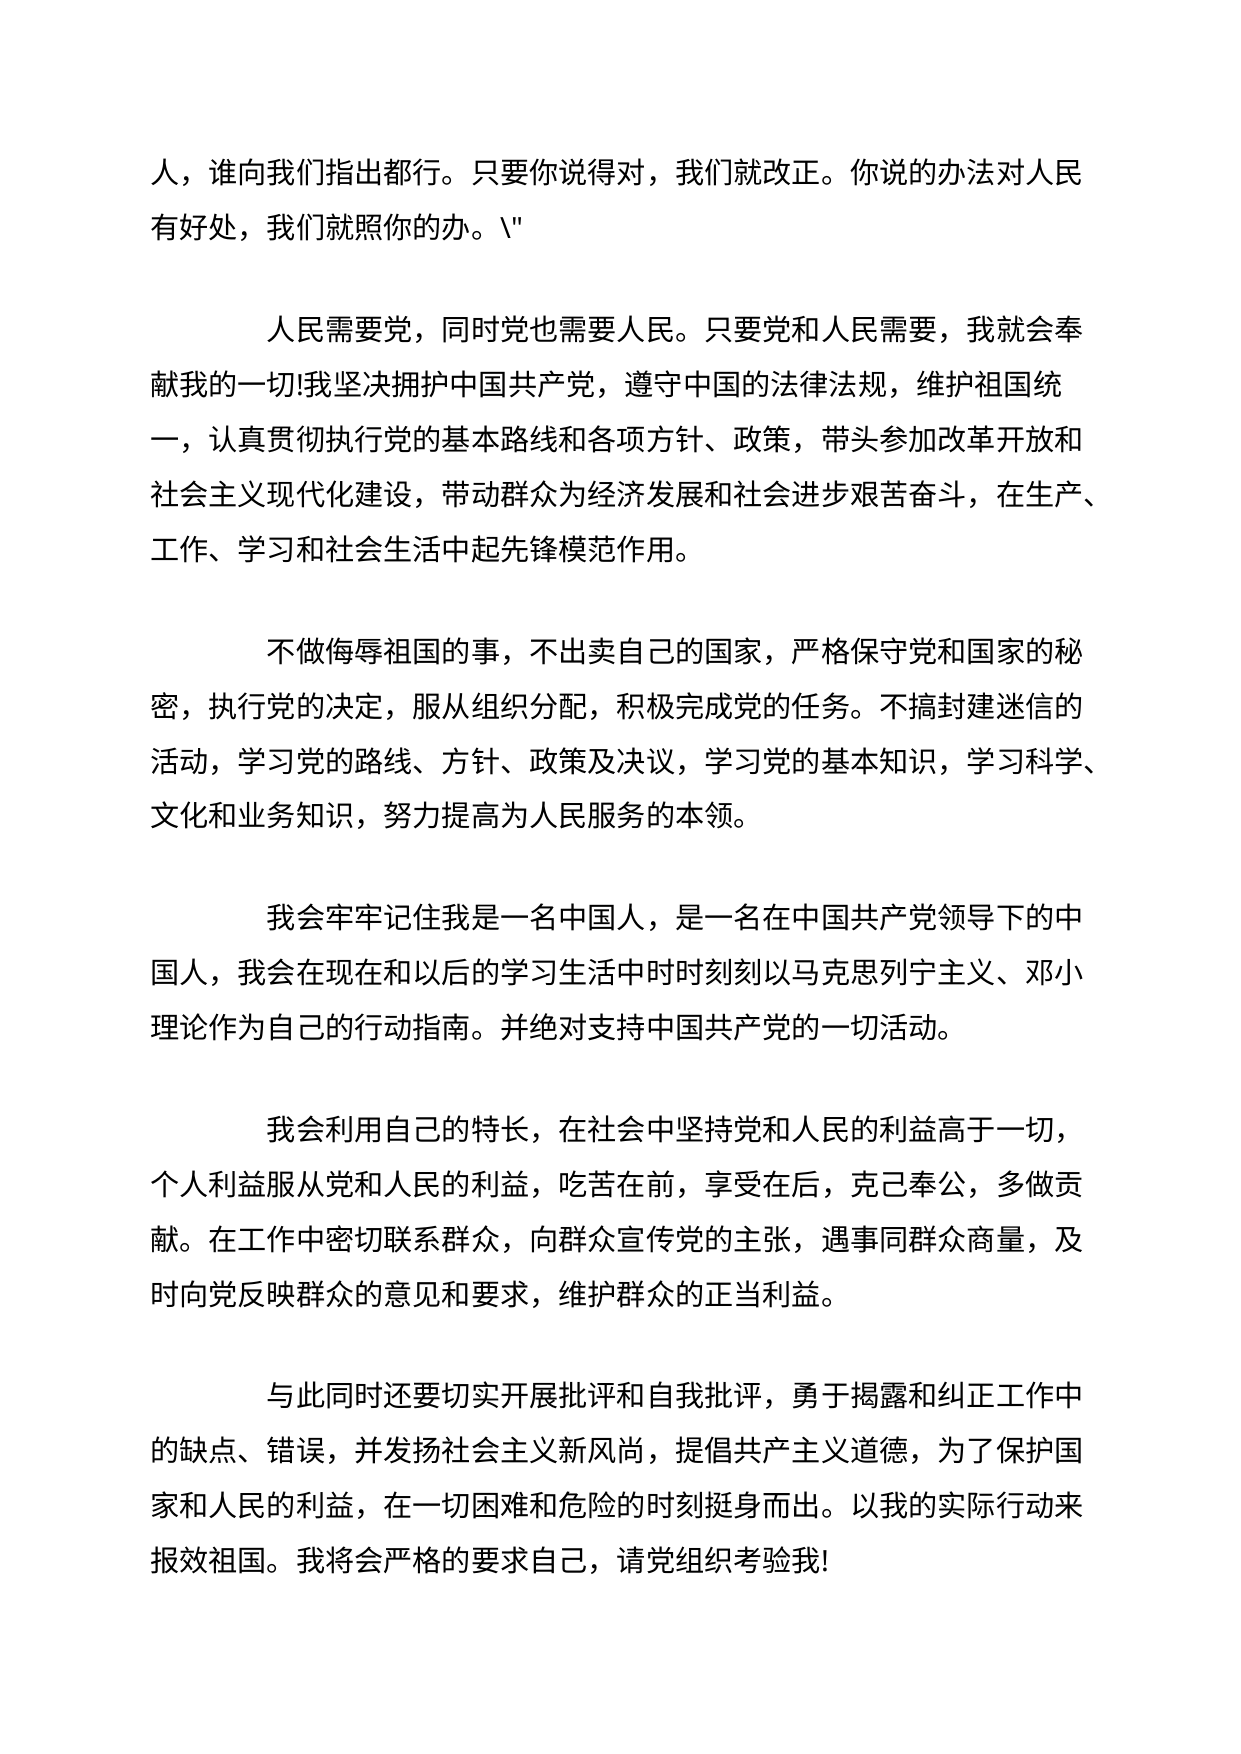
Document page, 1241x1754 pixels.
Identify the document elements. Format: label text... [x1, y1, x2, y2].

text 人民需要党，同时党也需要人民。只要党和人民需要，我就会奉献我的一切!我坚决拥护中国共产党，遵守中国的法律法规，维护祖国统一，认真贯彻执行党的基本路线和各项方针、政策，带头参加改革开放和社会主义现代化建设，带动群众为经济发展和社会进步艰苦奋斗，在生产、工作、学习和社会生活中起先锋模范作用。 [150, 307, 1090, 569]
text 我会利用自己的特长，在社会中坚持党和人民的利益高于一切，个人利益服从党和人民的利益，吃苦在前，享受在后，克己奉公，多做贡献。在工作中密切联系群众，向群众宣传党的主张，遇事同群众商量，及时向党反映群众的意见和要求，维护群众的正当利益。 [150, 1106, 1090, 1313]
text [150, 150, 1090, 247]
text 与此同时还要切实开展批评和自我批评，勇于揭露和纠正工作中的缺点、错误，并发扬社会主义新风尚，提倡共产主义道德，为了保护国家和人民的利益，在一切困难和危险的时刻挺身而出。以我的实际行动来报效祖国。我将会严格的要求自己，请党组织考验我! [150, 1373, 1090, 1580]
text 不做侮辱祖国的事，不出卖自己的国家，严格保守党和国家的秘密，执行党的决定，服从组织分配，积极完成党的任务。不搞封建迷信的活动，学习党的路线、方针、政策及决议，学习党的基本知识，学习科学、文化和业务知识，努力提高为人民服务的本领。 [150, 628, 1090, 835]
text 我会牢牢记住我是一名中国人，是一名在中国共产党领导下的中国人，我会在现在和以后的学习生活中时时刻刻以马克思列宁主义、邓小理论作为自己的行动指南。并绝对支持中国共产党的一切活动。 [150, 895, 1090, 1047]
